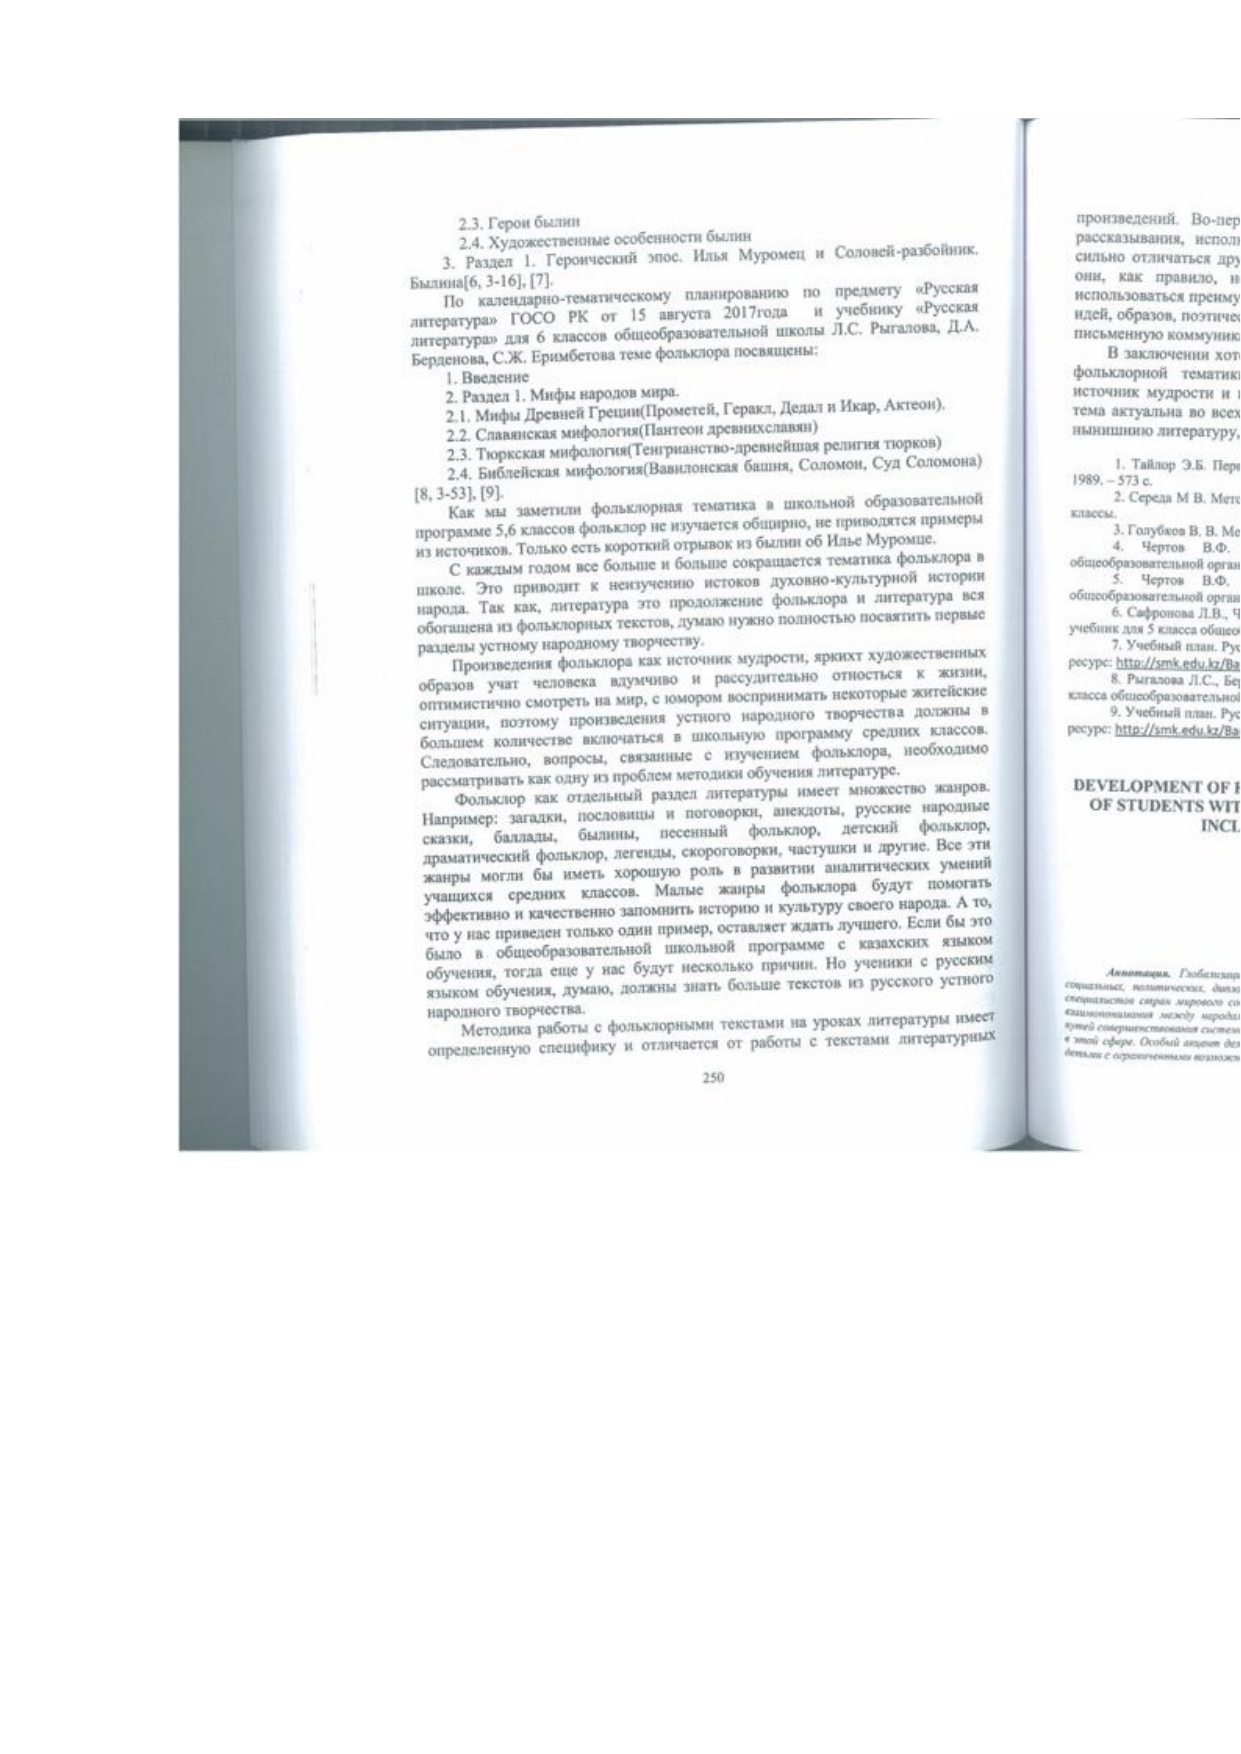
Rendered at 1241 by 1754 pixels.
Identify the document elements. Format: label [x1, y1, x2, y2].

picture [177, 118, 1241, 1153]
